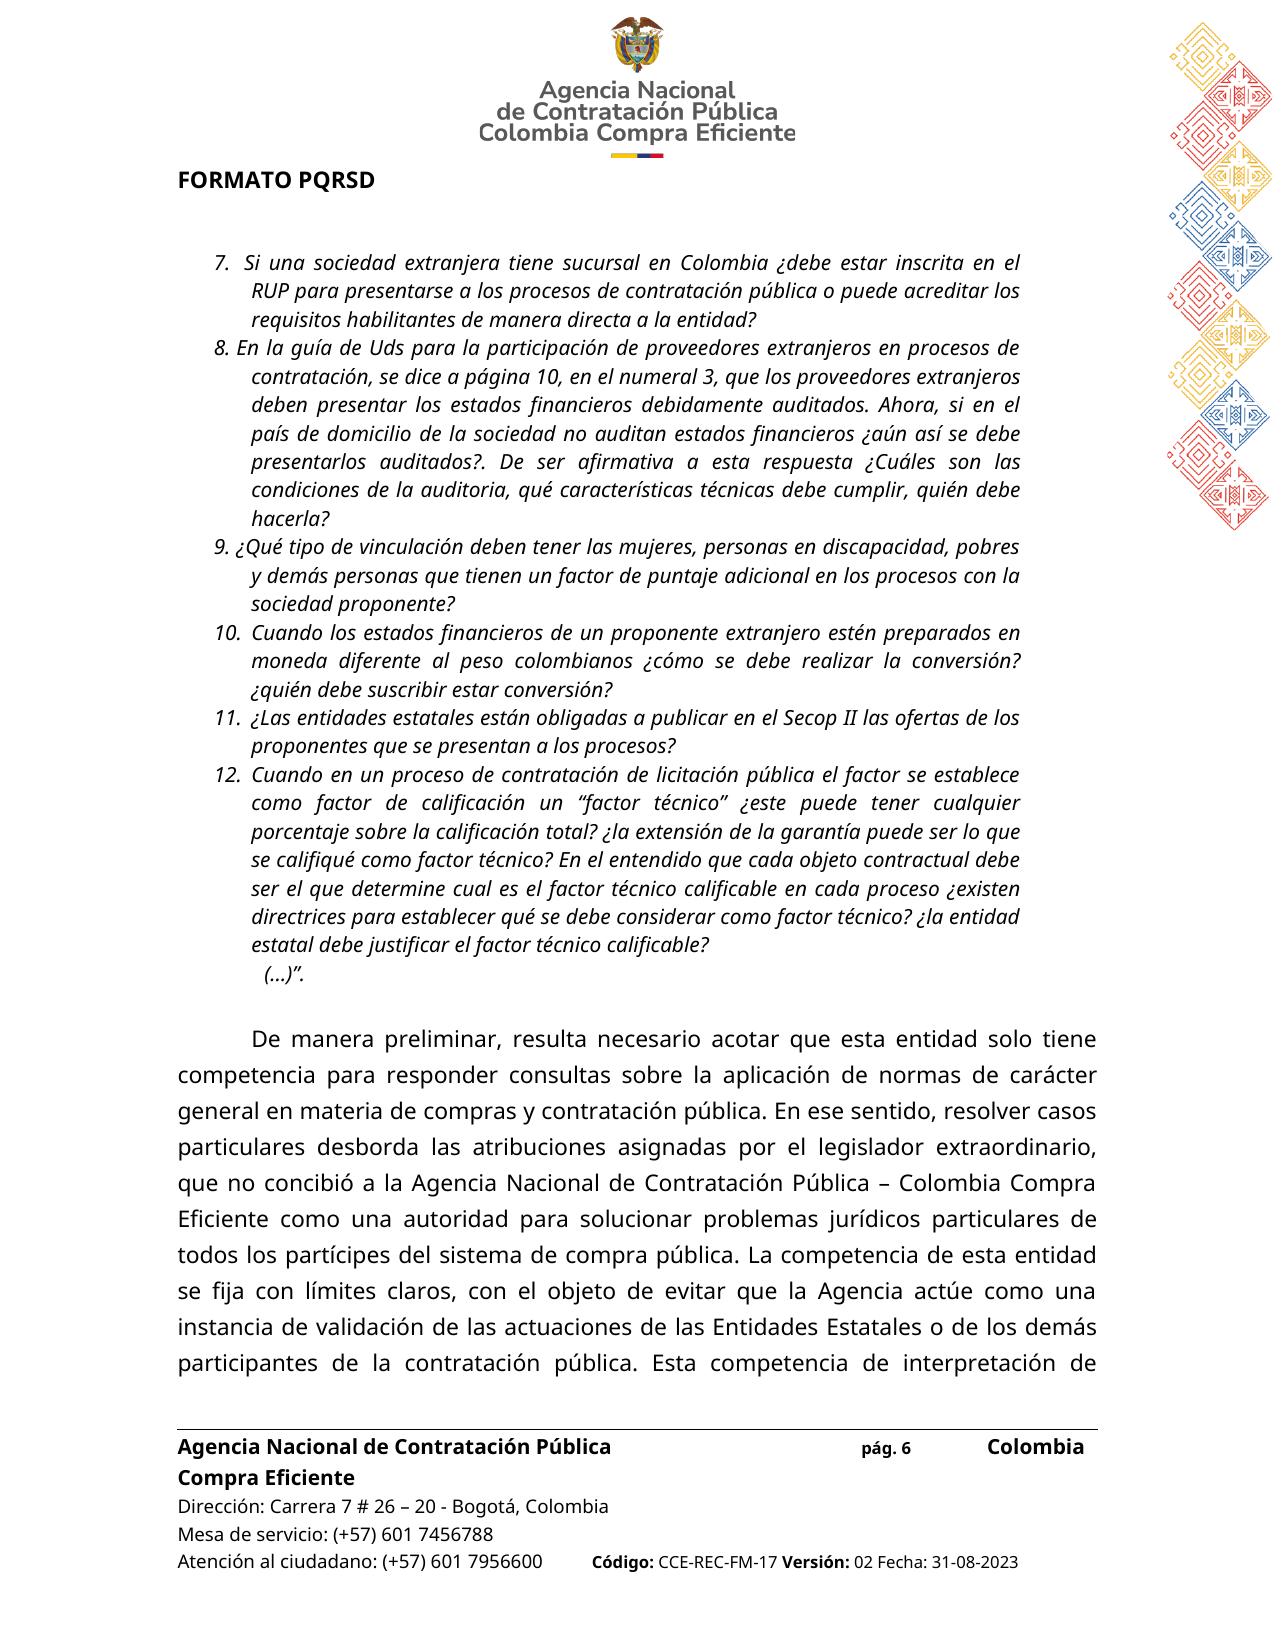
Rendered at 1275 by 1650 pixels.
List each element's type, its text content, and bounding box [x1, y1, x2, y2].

list ¿Las entidades estatales están obligadas a publicar en el Secop II las ofertas de los proponentes que se presentan a los procesos? [213, 703, 1024, 760]
list Cuando en un proceso de contratación de licitación pública el factor se establece como factor de calificación un “factor técnico” ¿este puede tener cualquier porcentaje sobre la calificación total? ¿la extensión de la garantía puede ser lo que se califiqué como factor técnico? En el entendido que cada objeto contractual debe ser el que determine cual es el factor técnico calificable en cada proceso ¿existen directrices para establecer qué se debe considerar como factor técnico? ¿la entidad estatal debe justificar el factor técnico calificable? [213, 760, 1024, 959]
picture [1165, 22, 1272, 528]
text (…)”. [251, 959, 1024, 987]
list Si una sociedad extranjera tiene sucursal en Colombia ¿debe estar inscrita en el RUP para presentarse a los procesos de contratación pública o puede acreditar los requisitos habilitantes de manera directa a la entidad? [213, 248, 1024, 333]
picture [479, 17, 796, 158]
list En la guía de Uds para la participación de proveedores extranjeros en procesos de contratación, se dice a página 10, en el numeral 3, que los proveedores extranjeros deben presentar los estados financieros debidamente auditados. Ahora, si en el país de domicilio de la sociedad no auditan estados financieros ¿aún así se debe presentarlos auditados?. De ser afirmativa a esta respuesta ¿Cuáles son las condiciones de la auditoria, qué características técnicas debe cumplir, quién debe hacerla? [213, 333, 1024, 532]
list Cuando los estados financieros de un proponente extranjero estén preparados en moneda diferente al peso colombianos ¿cómo se debe realizar la conversión? ¿quién debe suscribir estar conversión? [213, 618, 1024, 703]
list ¿Qué tipo de vinculación deben tener las mujeres, personas en discapacidad, pobres y demás personas que tienen un factor de puntaje adicional en los procesos con la sociedad proponente? [213, 532, 1024, 618]
